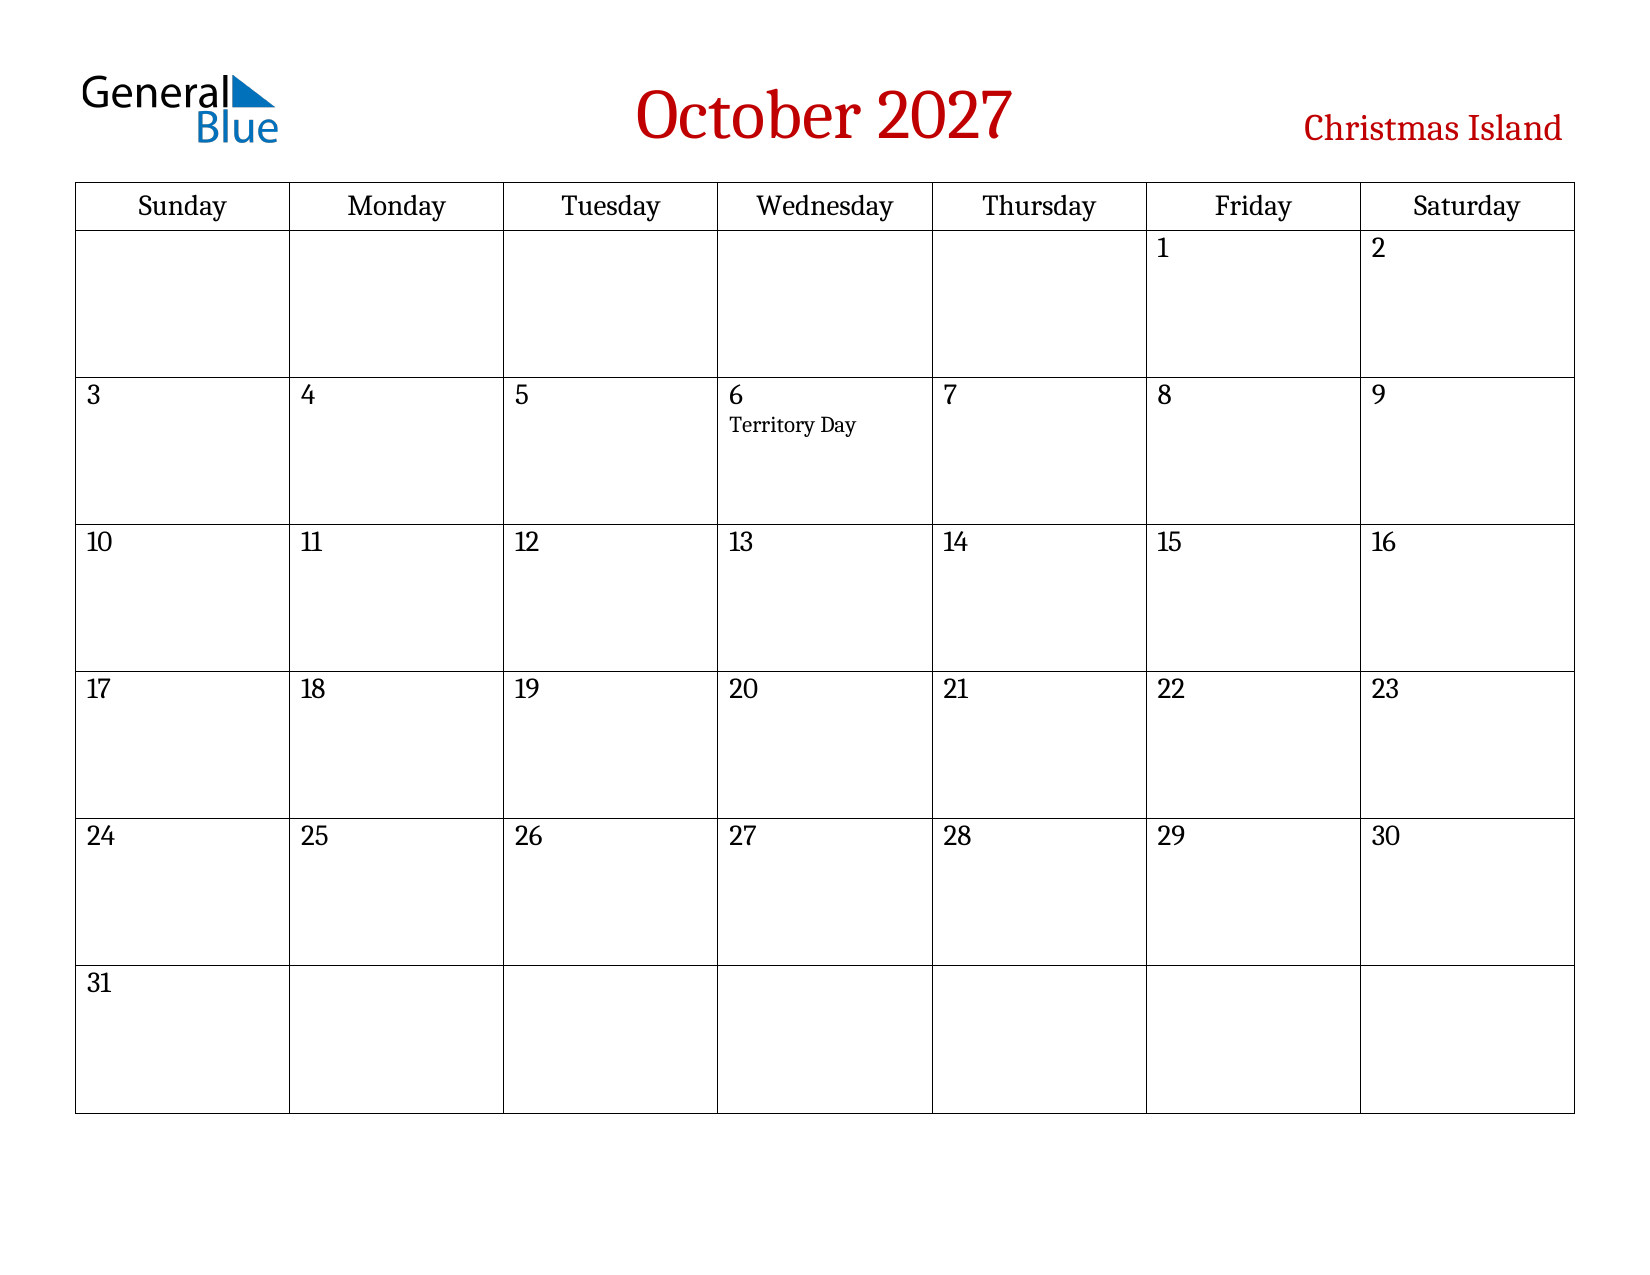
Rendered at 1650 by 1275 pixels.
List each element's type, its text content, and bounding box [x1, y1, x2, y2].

table_cell [1361, 1000, 1574, 1112]
table_cell [290, 1000, 503, 1112]
table_cell [933, 706, 1146, 818]
table_cell [76, 1000, 289, 1112]
table_cell [76, 412, 289, 524]
table_cell 14 [933, 525, 1146, 559]
picture [82, 75, 278, 143]
table_cell [718, 265, 932, 377]
table_cell [1147, 559, 1360, 671]
table_cell 23 [1361, 672, 1574, 706]
table_cell 9 [1361, 378, 1574, 412]
table_cell [1147, 853, 1360, 965]
table_cell [504, 265, 717, 377]
table_cell [76, 706, 289, 818]
table_cell [76, 559, 289, 671]
table_cell Thursday [933, 183, 1146, 230]
table_cell [504, 231, 717, 264]
table_cell 2 [1361, 231, 1574, 264]
table_cell Monday [290, 183, 503, 230]
table_cell 31 [76, 966, 289, 1000]
table_cell Sunday [76, 183, 289, 230]
table_cell [504, 559, 717, 671]
table_cell [290, 412, 503, 524]
table_cell [290, 559, 503, 671]
table_cell [1361, 706, 1574, 818]
table_cell [718, 966, 932, 1000]
table_cell [504, 966, 717, 1000]
table_cell [718, 231, 932, 264]
table_cell [1361, 966, 1574, 1000]
table_cell [718, 706, 932, 818]
table_cell [933, 265, 1146, 377]
table_cell [504, 853, 717, 965]
table_cell [76, 265, 289, 377]
table_cell [504, 412, 717, 524]
table_cell [933, 412, 1146, 524]
table_cell 11 [290, 525, 503, 559]
table_cell 17 [76, 672, 289, 706]
table_cell [1147, 1000, 1360, 1112]
table_cell 25 [290, 819, 503, 853]
table_cell 16 [1361, 525, 1574, 559]
table_cell 6 [718, 378, 932, 412]
table_cell [718, 559, 932, 671]
table_cell Territory Day [718, 412, 932, 524]
table_cell 4 [290, 378, 503, 412]
table_cell [933, 1000, 1146, 1112]
table_cell 1 [1147, 231, 1360, 264]
table_cell [718, 853, 932, 965]
table_cell [1147, 265, 1360, 377]
table_cell 20 [718, 672, 932, 706]
table_cell 19 [504, 672, 717, 706]
table_cell Friday [1147, 183, 1360, 230]
table_cell 3 [76, 378, 289, 412]
table_cell Saturday [1361, 183, 1574, 230]
table_header October 2027 [504, 75, 1146, 182]
table_cell 15 [1147, 525, 1360, 559]
table_cell [290, 706, 503, 818]
table_cell Wednesday [718, 183, 932, 230]
table_cell 30 [1361, 819, 1574, 853]
table_cell 12 [504, 525, 717, 559]
table_cell [76, 853, 289, 965]
table_cell 18 [290, 672, 503, 706]
table_cell [504, 706, 717, 818]
table_cell [504, 1000, 717, 1112]
table_cell [290, 966, 503, 1000]
table_cell [1147, 412, 1360, 524]
table_cell [1361, 412, 1574, 524]
table_cell [933, 853, 1146, 965]
table_cell [76, 231, 289, 264]
table_cell [718, 1000, 932, 1112]
table_cell [1361, 853, 1574, 965]
table_cell [933, 966, 1146, 1000]
table_cell 22 [1147, 672, 1360, 706]
table_cell [1361, 559, 1574, 671]
table_cell 27 [718, 819, 932, 853]
table_cell [290, 265, 503, 377]
table_cell 21 [933, 672, 1146, 706]
table_cell 5 [504, 378, 717, 412]
table_cell [290, 231, 503, 264]
table_header [76, 75, 503, 182]
table_header Christmas Island [1146, 75, 1574, 182]
table_cell 24 [76, 819, 289, 853]
table_cell [1147, 966, 1360, 1000]
table_cell [933, 231, 1146, 264]
table_cell 10 [76, 525, 289, 559]
table_cell [933, 559, 1146, 671]
table_cell [1147, 706, 1360, 818]
table_cell 28 [933, 819, 1146, 853]
table_cell 7 [933, 378, 1146, 412]
table_cell Tuesday [504, 183, 717, 230]
table_cell [290, 853, 503, 965]
table_cell 26 [504, 819, 717, 853]
table_cell 13 [718, 525, 932, 559]
table_cell 8 [1147, 378, 1360, 412]
table_cell [1361, 265, 1574, 377]
table_cell 29 [1147, 819, 1360, 853]
